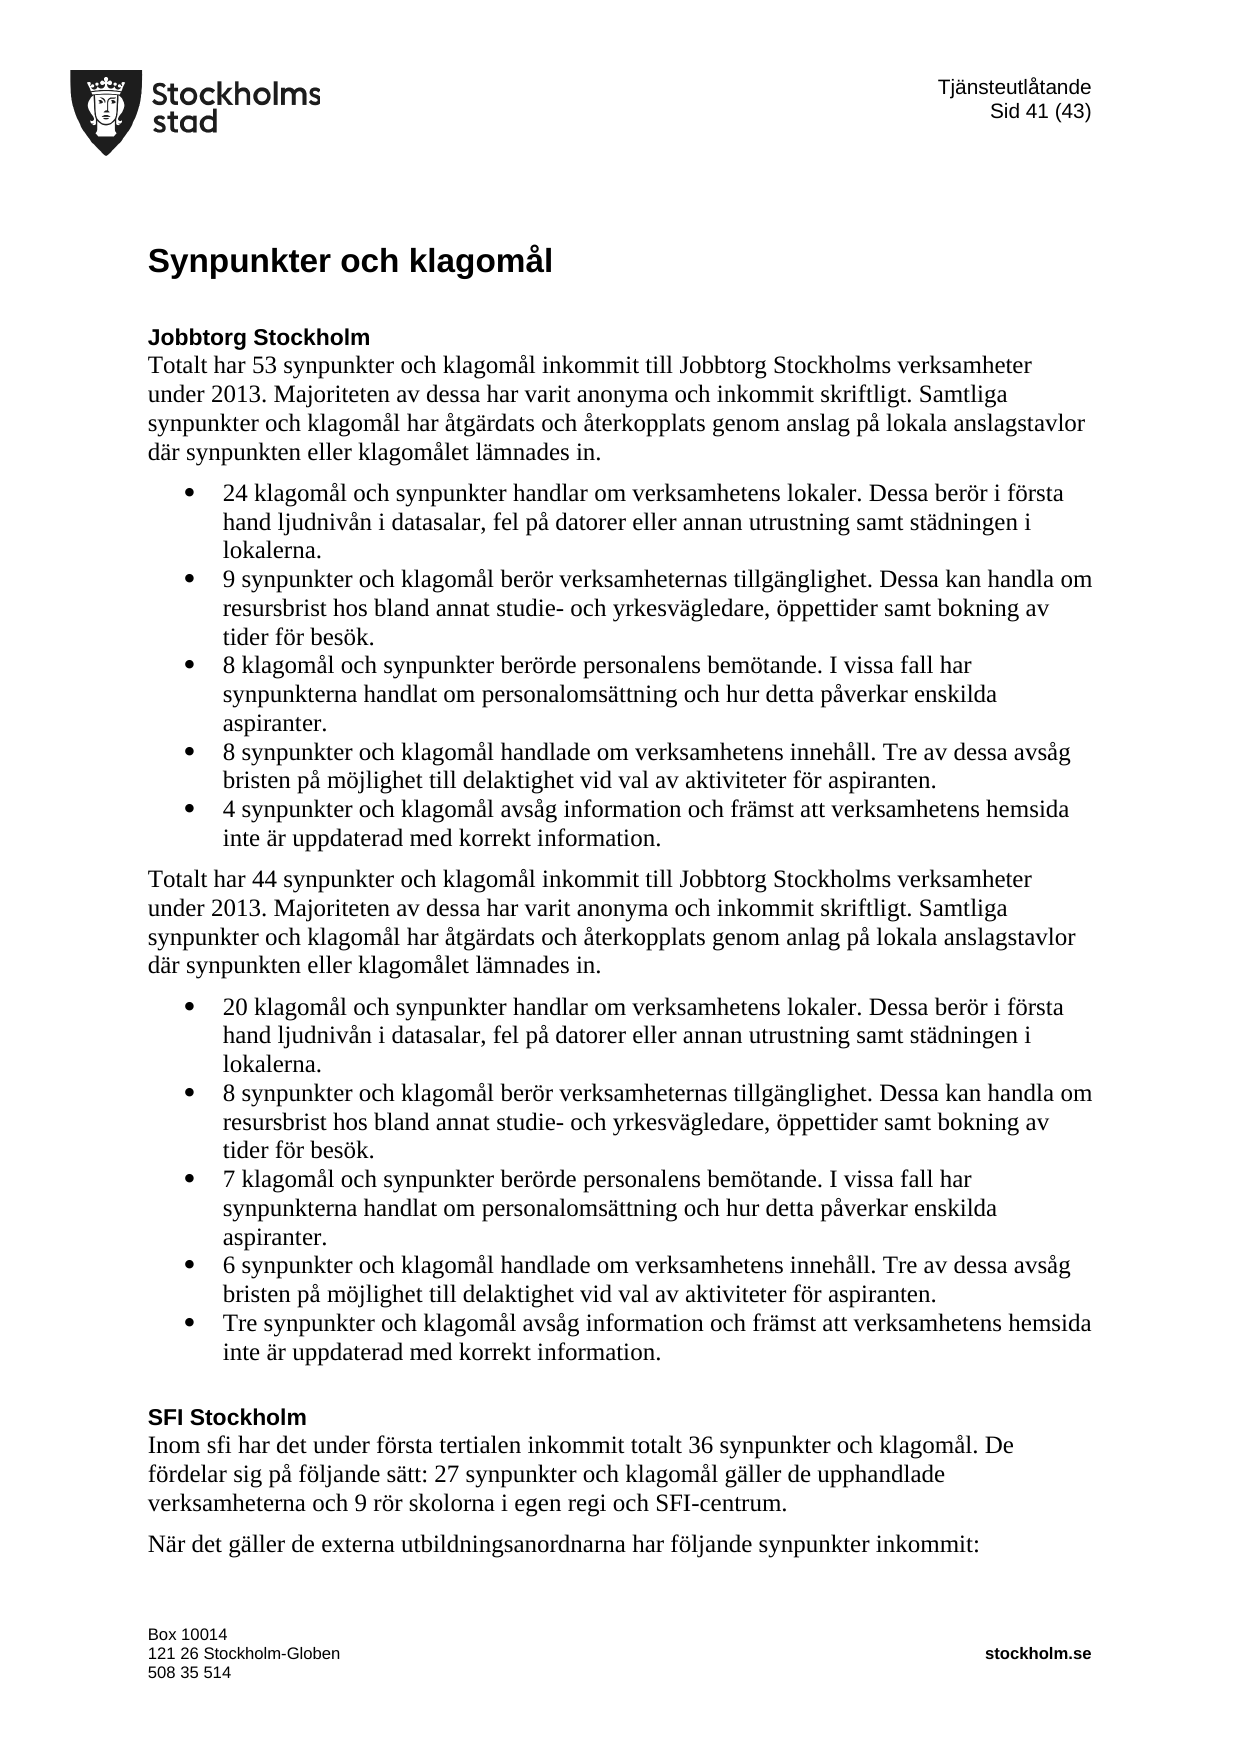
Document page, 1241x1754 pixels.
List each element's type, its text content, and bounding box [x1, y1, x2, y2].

text Totalt har 44 synpunkter och klagomål inkommit till Jobbtorg Stockholms verksamheter under 2013. Majoriteten av dessa har varit anonyma och inkommit skriftligt. Samtliga synpunkter och klagomål har åtgärdats och återkopplats genom anlag på lokala anslagstavlor där synpunkten eller klagomålet lämnades in. [148, 864, 1093, 979]
list 4 synpunkter och klagomål avsåg information och främst att verksamhetens hemsida inte är uppdaterad med korrekt information. [185, 794, 1093, 852]
list 9 synpunkter och klagomål berör verksamheternas tillgänglighet. Dessa kan handla om resursbrist hos bland annat studie- och yrkesvägledare, öppettider samt bokning av tider för besök. [185, 564, 1093, 650]
text Jobbtorg Stockholm [148, 324, 1093, 350]
list 6 synpunkter och klagomål handlade om verksamhetens innehåll. Tre av dessa avsåg bristen på möjlighet till delaktighet vid val av aktiviteter för aspiranten. [185, 1250, 1093, 1308]
list 8 synpunkter och klagomål handlade om verksamhetens innehåll. Tre av dessa avsåg bristen på möjlighet till delaktighet vid val av aktiviteter för aspiranten. [185, 737, 1093, 794]
list 24 klagomål och synpunkter handlar om verksamhetens lokaler. Dessa berör i första hand ljudnivån i datasalar, fel på datorer eller annan utrustning samt städningen i lokalerna. [185, 478, 1093, 564]
text Totalt har 53 synpunkter och klagomål inkommit till Jobbtorg Stockholms verksamheter under 2013. Majoriteten av dessa har varit anonyma och inkommit skriftligt. Samtliga synpunkter och klagomål har åtgärdats och återkopplats genom anslag på lokala anslagstavlor där synpunkten eller klagomålet lämnades in. [148, 350, 1093, 465]
text När det gäller de externa utbildningsanordnarna har följande synpunkter inkommit: [148, 1529, 1093, 1558]
list 8 klagomål och synpunkter berörde personalens bemötande. I vissa fall har synpunkterna handlat om personalomsättning och hur detta påverkar enskilda aspiranter. [185, 650, 1093, 737]
list 8 synpunkter och klagomål berör verksamheternas tillgänglighet. Dessa kan handla om resursbrist hos bland annat studie- och yrkesvägledare, öppettider samt bokning av tider för besök. [185, 1078, 1093, 1164]
list 20 klagomål och synpunkter handlar om verksamhetens lokaler. Dessa berör i första hand ljudnivån i datasalar, fel på datorer eller annan utrustning samt städningen i lokalerna. [185, 992, 1093, 1078]
list Tre synpunkter och klagomål avsåg information och främst att verksamhetens hemsida inte är uppdaterad med korrekt information. [185, 1308, 1093, 1365]
text Inom sfi har det under första tertialen inkommit totalt 36 synpunkter och klagomål. De fördelar sig på följande sätt: 27 synpunkter och klagomål gäller de upphandlade verksamheterna och 9 rör skolorna i egen regi och SFI-centrum. [148, 1431, 1093, 1517]
picture [70, 70, 320, 156]
list 7 klagomål och synpunkter berörde personalens bemötande. I vissa fall har synpunkterna handlat om personalomsättning och hur detta påverkar enskilda aspiranter. [185, 1164, 1093, 1250]
text SFI Stockholm [148, 1404, 1093, 1431]
subtitle Synpunkter och klagomål [148, 241, 1093, 279]
